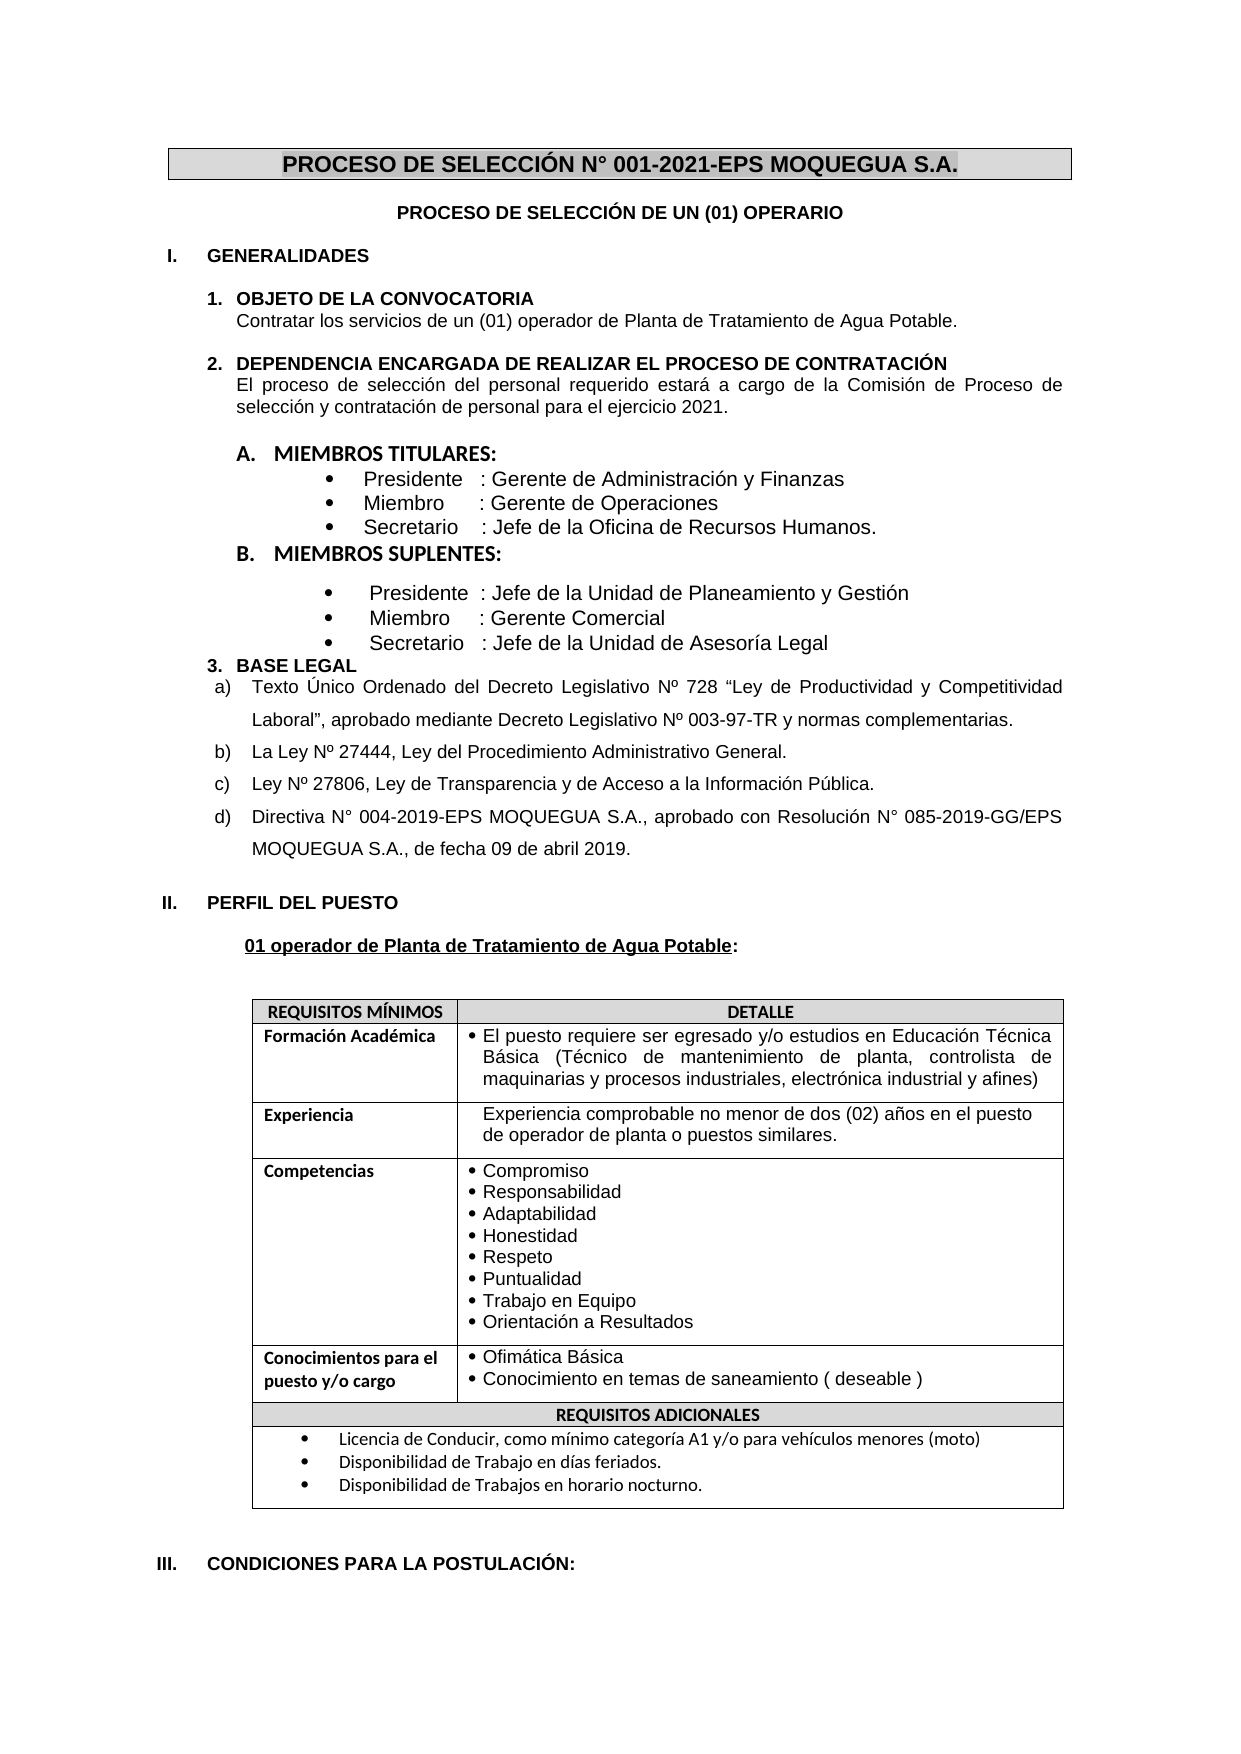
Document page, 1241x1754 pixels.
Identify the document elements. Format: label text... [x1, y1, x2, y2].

table_cell REQUISITOS ADICIONALES [253, 1403, 1063, 1426]
list La Ley Nº 27444, Ley del Procedimiento Administrativo General. [214, 741, 1063, 762]
list MIEMBROS TITULARES: [236, 439, 1063, 467]
table_cell Experiencia [253, 1103, 457, 1158]
table_cell Conocimientos para el puesto y/o cargo [253, 1346, 457, 1402]
list Directiva N° 004-2019-EPS MOQUEGUA S.A., aprobado con Resolución N° 085-2019-GG/EPS MOQUEGUA S.A., de fecha 09 de abril 2019. [214, 805, 1063, 859]
list OBJETO DE LA CONVOCATORIA [207, 288, 1063, 309]
table_cell Competencias [253, 1159, 457, 1345]
list DEPENDENCIA ENCARGADA DE REALIZAR EL PROCESO DE CONTRATACIÓN [207, 353, 1063, 374]
list BASE LEGAL [207, 655, 1063, 676]
text PROCESO DE SELECCIÓN DE UN (01) OPERARIO [177, 202, 1063, 223]
list Secretario : Jefe de la Unidad de Asesoría Legal [325, 630, 1063, 655]
text Contratar los servicios de un (01) operador de Planta de Tratamiento de Agua Potable. [236, 309, 1063, 331]
list Miembro : Gerente de Operaciones [326, 491, 1063, 515]
list Ley Nº 27806, Ley de Transparencia y de Acceso a la Información Pública. [214, 773, 1063, 795]
list Presidente : Gerente de Administración y Finanzas [326, 467, 1063, 491]
list Miembro : Gerente Comercial [325, 605, 1063, 630]
list GENERALIDADES [177, 245, 1063, 266]
table_header DETALLE [458, 1000, 1063, 1023]
list PERFIL DEL PUESTO [177, 892, 1063, 913]
table_cell Licencia de Conducir, como mínimo categoría A1 y/o para vehículos menores (moto) Disponibilidad de Trabajo en días feriados. Disponibilidad de Trabajos en horario nocturno. [253, 1427, 1063, 1508]
list CONDICIONES PARA LA POSTULACIÓN: [177, 1552, 1063, 1574]
list 01 operador de Planta de Tratamiento de Agua Potable: [244, 935, 1063, 956]
table_cell Ofimática Básica Conocimiento en temas de saneamiento ( deseable ) [458, 1346, 1063, 1402]
table_header REQUISITOS MÍNIMOS [253, 1000, 457, 1023]
text PROCESO DE SELECCIÓN N° 001-2021-EPS MOQUEGUA S.A. [169, 149, 1071, 179]
list MIEMBROS SUPLENTES: [236, 539, 1063, 567]
table_cell Formación Académica [253, 1024, 457, 1102]
list Texto Único Ordenado del Decreto Legislativo Nº 728 “Ley de Productividad y Competitividad Laboral”, aprobado mediante Decreto Legislativo Nº 003-97-TR y normas complementarias. [214, 676, 1063, 730]
text El proceso de selección del personal requerido estará a cargo de la Comisión de Proceso de selección y contratación de personal para el ejercicio 2021. [236, 374, 1063, 417]
table_cell Compromiso Responsabilidad Adaptabilidad Honestidad Respeto Puntualidad Trabajo en Equipo Orientación a Resultados [458, 1159, 1063, 1345]
list Secretario : Jefe de la Oficina de Recursos Humanos. [326, 515, 1063, 539]
table_cell El puesto requiere ser egresado y/o estudios en Educación Técnica Básica (Técnico de mantenimiento de planta, controlista de maquinarias y procesos industriales, electrónica industrial y afines) [458, 1024, 1063, 1102]
table_cell Experiencia comprobable no menor de dos (02) años en el puesto de operador de planta o puestos similares. [458, 1103, 1063, 1158]
list Presidente : Jefe de la Unidad de Planeamiento y Gestión [325, 580, 1063, 605]
